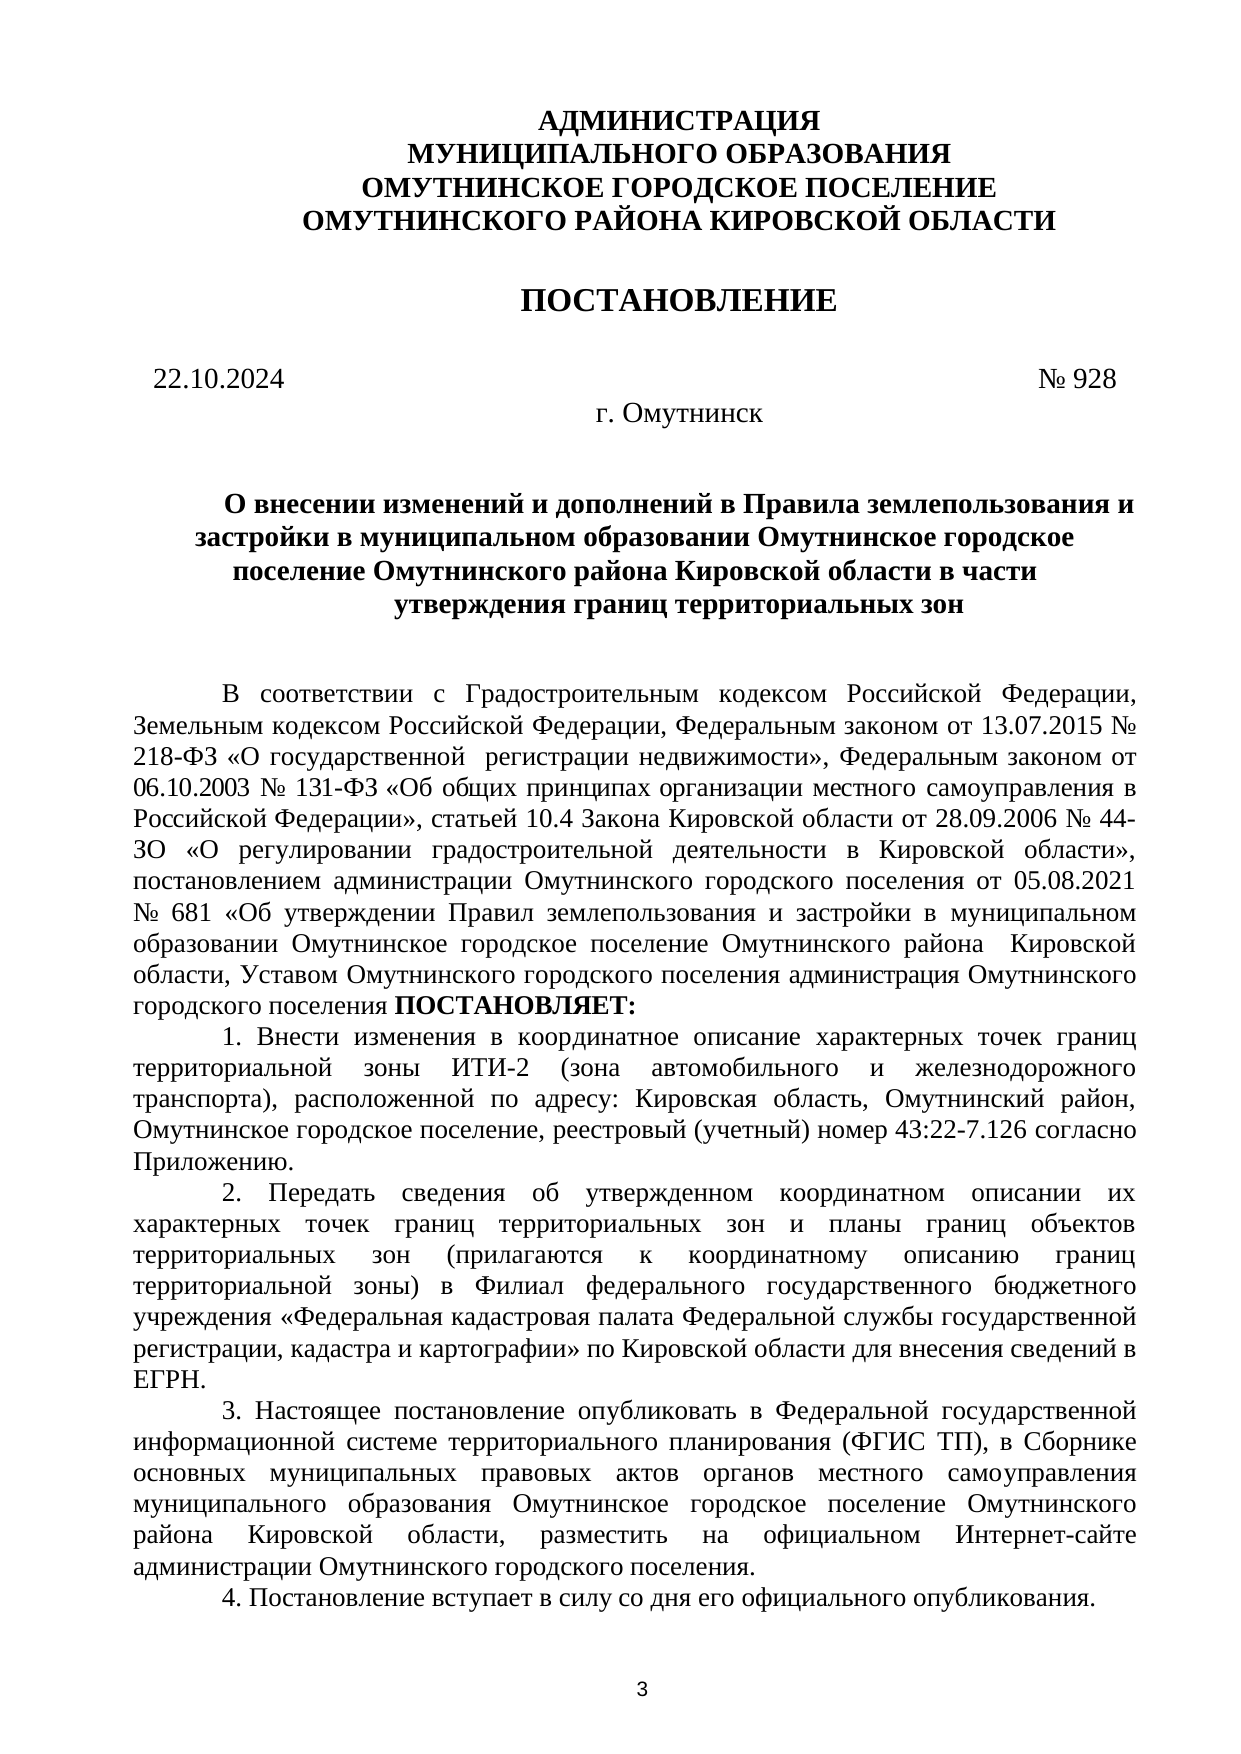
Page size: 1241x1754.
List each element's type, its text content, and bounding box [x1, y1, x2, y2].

text ОМУТНИНСКОЕ ГОРОДСКОЕ ПОСЕЛЕНИЕ [133, 170, 1137, 203]
text 1. Внести изменения в координатное описание характерных точек границ территориальной зоны ИТИ-2 (зона автомобильного и железнодорожного транспорта), расположенной по адресу: Кировская область, Омутнинский район, Омутнинское городское поселение, реестровый (учетный) номер 43:22-7.126 согласно Приложению. [133, 1020, 1137, 1176]
text 3. Настоящее постановление опубликовать в Федеральной государственной информационной системе территориального планирования (ФГИС ТП), в Сборнике основных муниципальных правовых актов органов местного самоуправления муниципального образования Омутнинское городское поселение Омутнинского района Кировской области, разместить на официальном Интернет-сайте администрации Омутнинского городского поселения. [133, 1394, 1137, 1581]
text 2. Передать сведения об утвержденном координатном описании их характерных точек границ территориальных зон и планы границ объектов территориальных зон (прилагаются к координатному описанию границ территориальной зоны) в Филиал федерального государственного бюджетного учреждения «Федеральная кадастровая палата Федеральной службы государственной регистрации, кадастра и картографии» по Кировской области для внесения сведений в ЕГРН. [133, 1176, 1137, 1394]
text 22.10.2024 № 928 [133, 361, 1137, 395]
text утверждения границ территориальных зон [133, 587, 1137, 620]
text В соответствии с Градостроительным кодексом Российской Федерации, Земельным кодексом Российской Федерации, Федеральным законом от 13.07.2015 № 218-ФЗ «О государственной регистрации недвижимости», Федеральным законом от 06.10.2003 № 131-ФЗ «Об общих принципах организации местного самоуправления в Российской Федерации», статьей 10.4 Закона Кировской области от 28.09.2006 № 44-ЗО «О регулировании градостроительной деятельности в Кировской области», постановлением администрации Омутнинского городского поселения от 05.08.2021 № 681 «Об утверждении Правил землепользования и застройки в муниципальном образовании Омутнинское городское поселение Омутнинского района Кировской области, Уставом Омутнинского городского поселения администрация Омутнинского городского поселения ПОСТАНОВЛЯЕТ: [133, 678, 1137, 1020]
text ОМУТНИНСКОГО РАЙОНА КИРОВСКОЙ ОБЛАСТИ [133, 203, 1137, 237]
text 4. Постановление вступает в силу со дня его официального опубликования. [133, 1581, 1137, 1612]
text О внесении изменений и дополнений в Правила землепользования и застройки в муниципальном образовании Омутнинское городское поселение Омутнинского района Кировской области в части [133, 486, 1137, 587]
text МУНИЦИПАЛЬНОГО ОБРАЗОВАНИЯ [133, 136, 1137, 170]
text АДМИНИСТРАЦИЯ [133, 103, 1137, 136]
text ПОСТАНОВЛЕНИЕ [133, 280, 1137, 318]
text г. Омутнинск [133, 395, 1137, 428]
